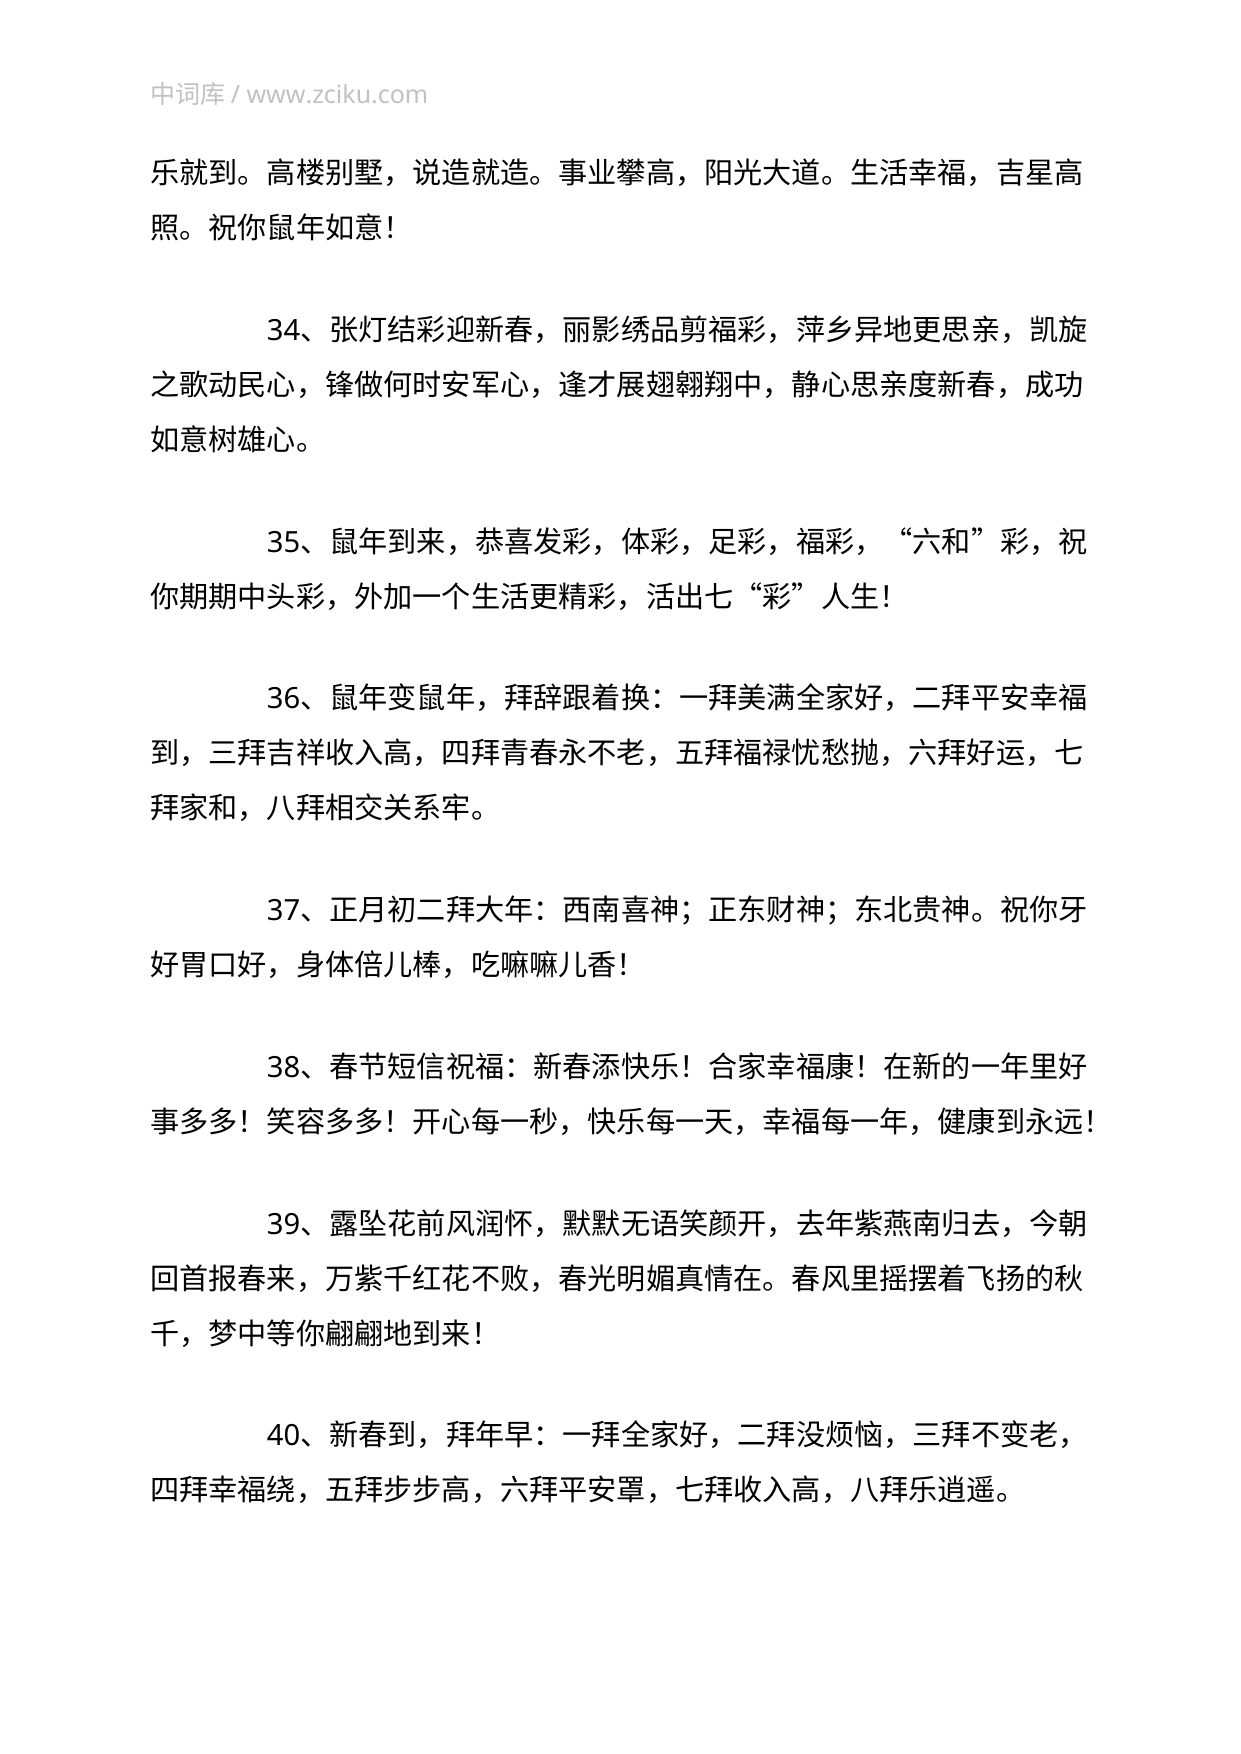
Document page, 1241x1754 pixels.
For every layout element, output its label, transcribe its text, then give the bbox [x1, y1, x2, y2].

text 35、鼠年到来，恭喜发彩，体彩，足彩，福彩，“六和”彩，祝你期期中头彩，外加一个生活更精彩，活出七“彩”人生！ [150, 518, 1090, 616]
text 40、新春到，拜年早：一拜全家好，二拜没烦恼，三拜不变老，四拜幸福绕，五拜步步高，六拜平安罩，七拜收入高，八拜乐逍遥。 [150, 1412, 1090, 1509]
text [150, 150, 1090, 247]
text 38、春节短信祝福：新春添快乐！合家幸福康！在新的一年里好事多多！笑容多多！开心每一秒，快乐每一天，幸福每一年，健康到永远！ [150, 1043, 1090, 1141]
text 34、张灯结彩迎新春，丽影绣品剪福彩，萍乡异地更思亲，凯旋之歌动民心，锋做何时安军心，逢才展翅翱翔中，静心思亲度新春，成功如意树雄心。 [150, 307, 1090, 459]
text 39、露坠花前风润怀，默默无语笑颜开，去年紫燕南归去，今朝回首报春来，万紫千红花不败，春光明媚真情在。春风里摇摆着飞扬的秋千，梦中等你翩翩地到来！ [150, 1200, 1090, 1352]
text 37、正月初二拜大年：西南喜神；正东财神；东北贵神。祝你牙好胃口好，身体倍儿棒，吃嘛嘛儿香！ [150, 887, 1090, 984]
text 36、鼠年变鼠年，拜辞跟着换：一拜美满全家好，二拜平安幸福到，三拜吉祥收入高，四拜青春永不老，五拜福禄忧愁抛，六拜好运，七拜家和，八拜相交关系牢。 [150, 675, 1090, 827]
